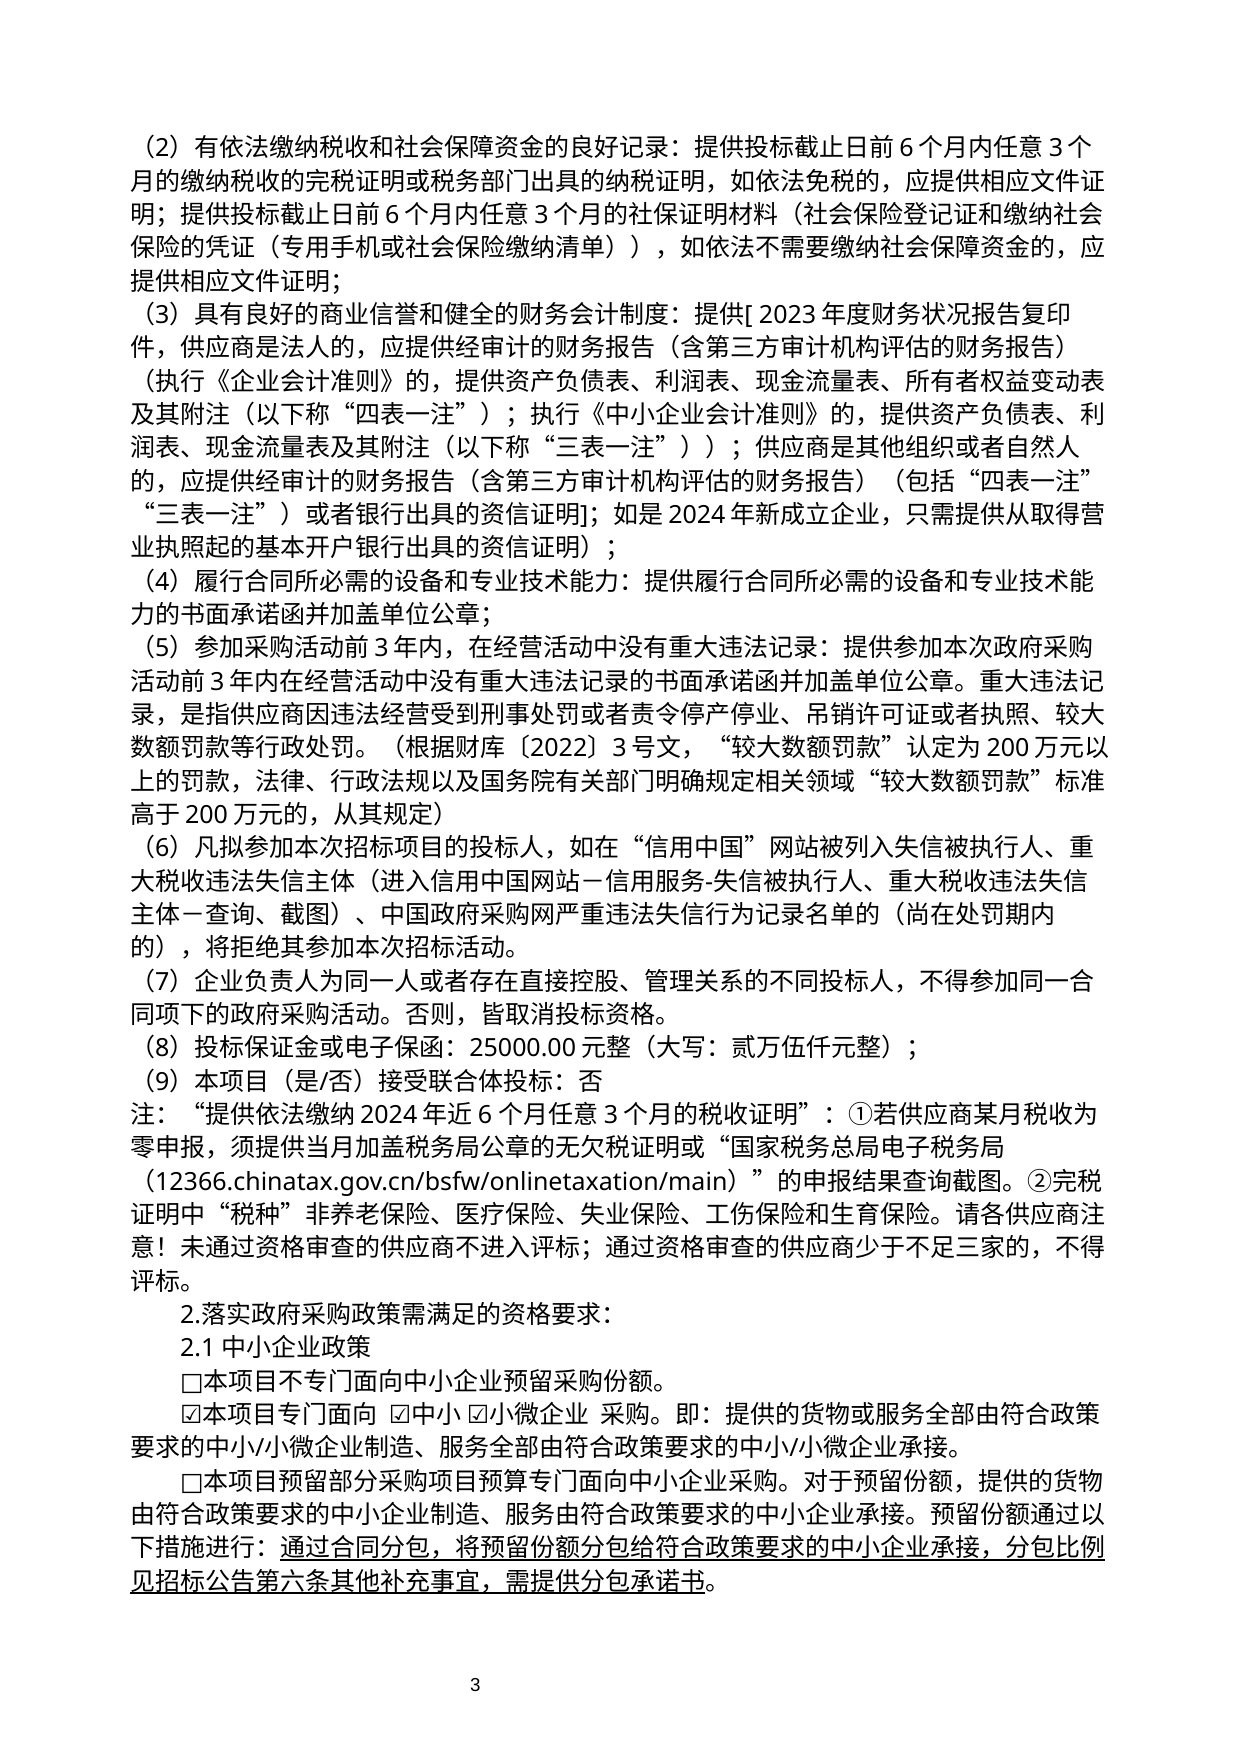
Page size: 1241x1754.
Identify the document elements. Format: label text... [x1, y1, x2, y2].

text □本项目预留部分采购项目预算专门面向中小企业采购。对于预留份额，提供的货物由符合政策要求的中小企业制造、服务由符合政策要求的中小企业承接。预留份额通过以下措施进行：通过合同分包，将预留份额分包给符合政策要求的中小企业承接，分包比例见招标公告第六条其他补充事宜，需提供分包承诺书。 [130, 1463, 1110, 1597]
text 2.落实政府采购政策需满足的资格要求： [130, 1297, 1110, 1330]
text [130, 130, 1110, 1297]
text □本项目不专门面向中小企业预留采购份额。 [130, 1363, 1110, 1397]
text ☑本项目专门面向 ☑中小 ☑小微企业 采购。即：提供的货物或服务全部由符合政策要求的中小/小微企业制造、服务全部由符合政策要求的中小/小微企业承接。 [130, 1397, 1110, 1463]
text 2.1 中小企业政策 [130, 1330, 1110, 1363]
